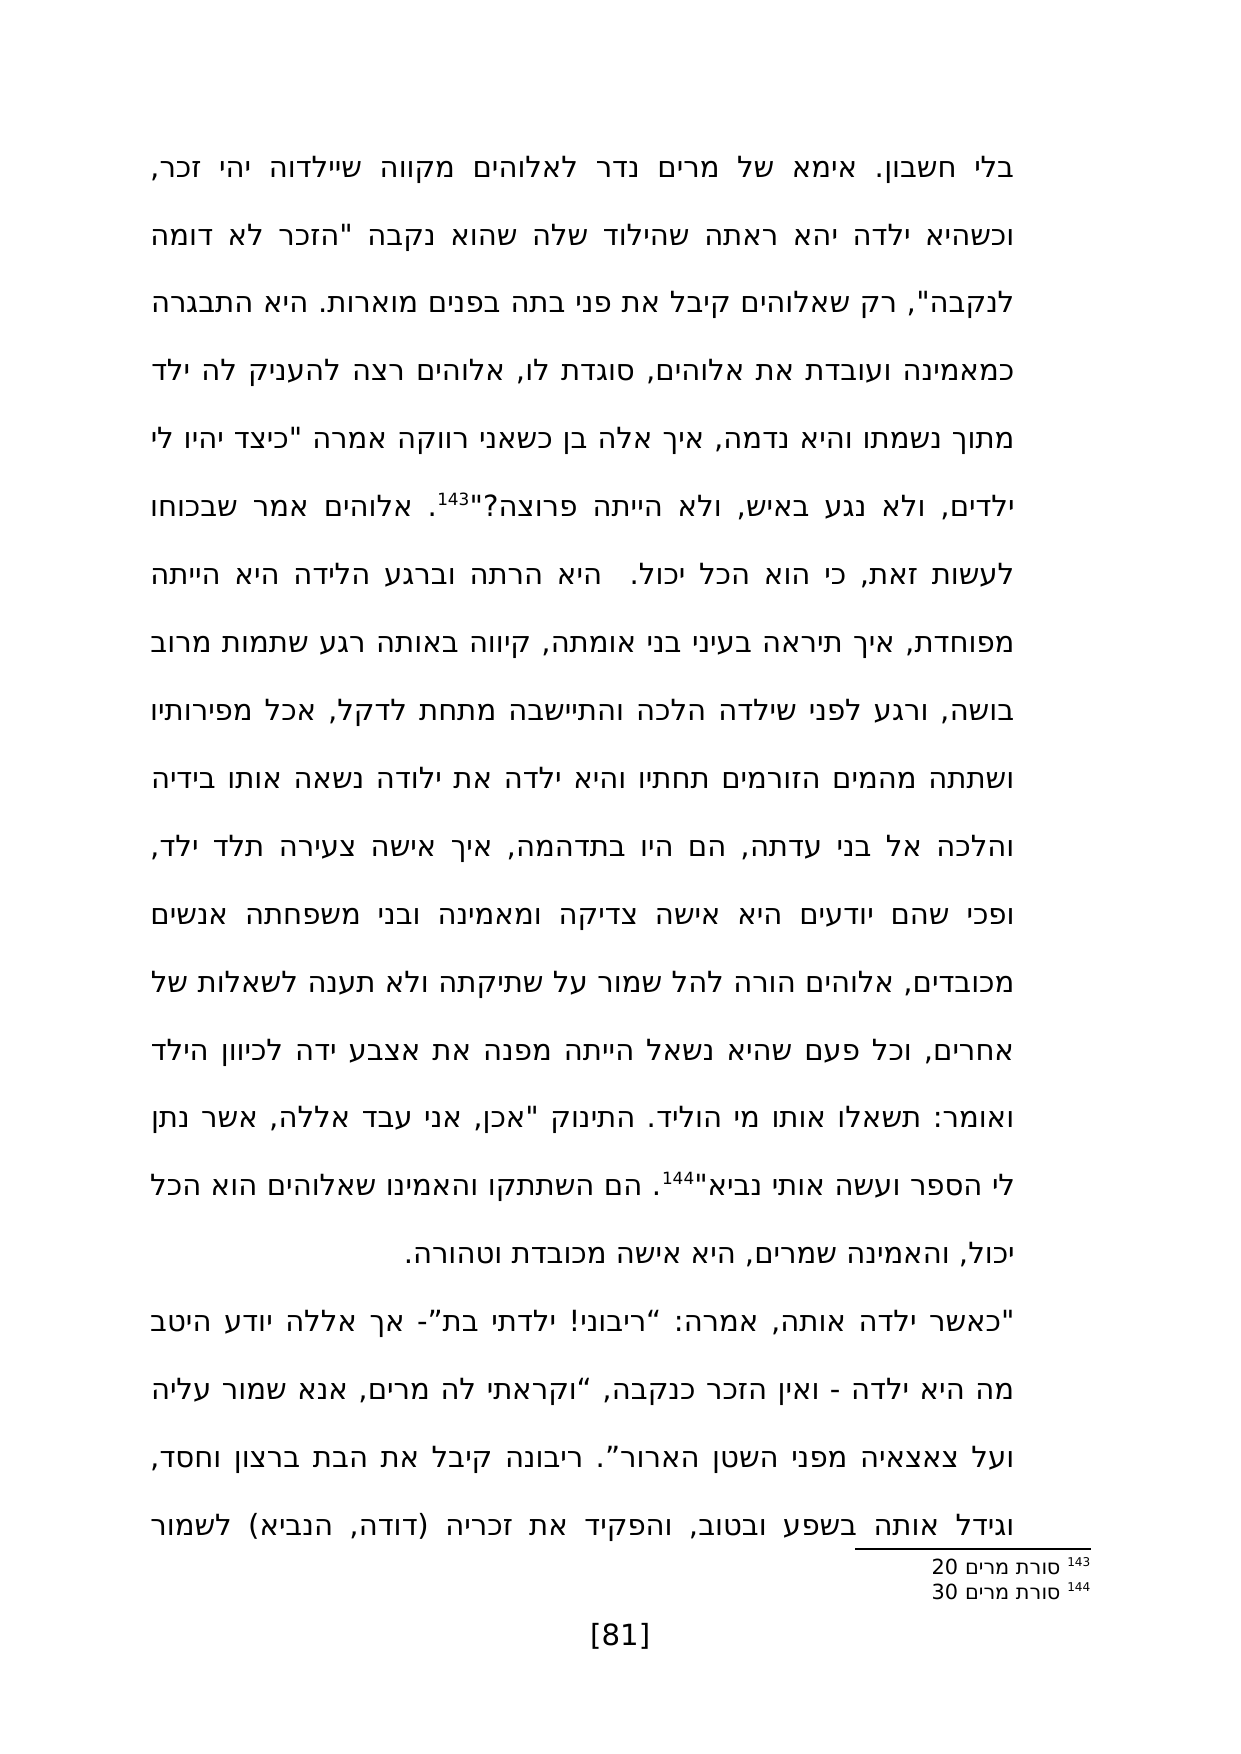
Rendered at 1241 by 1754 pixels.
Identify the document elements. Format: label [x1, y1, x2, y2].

list [150, 150, 1053, 1271]
list [150, 1304, 1015, 1542]
